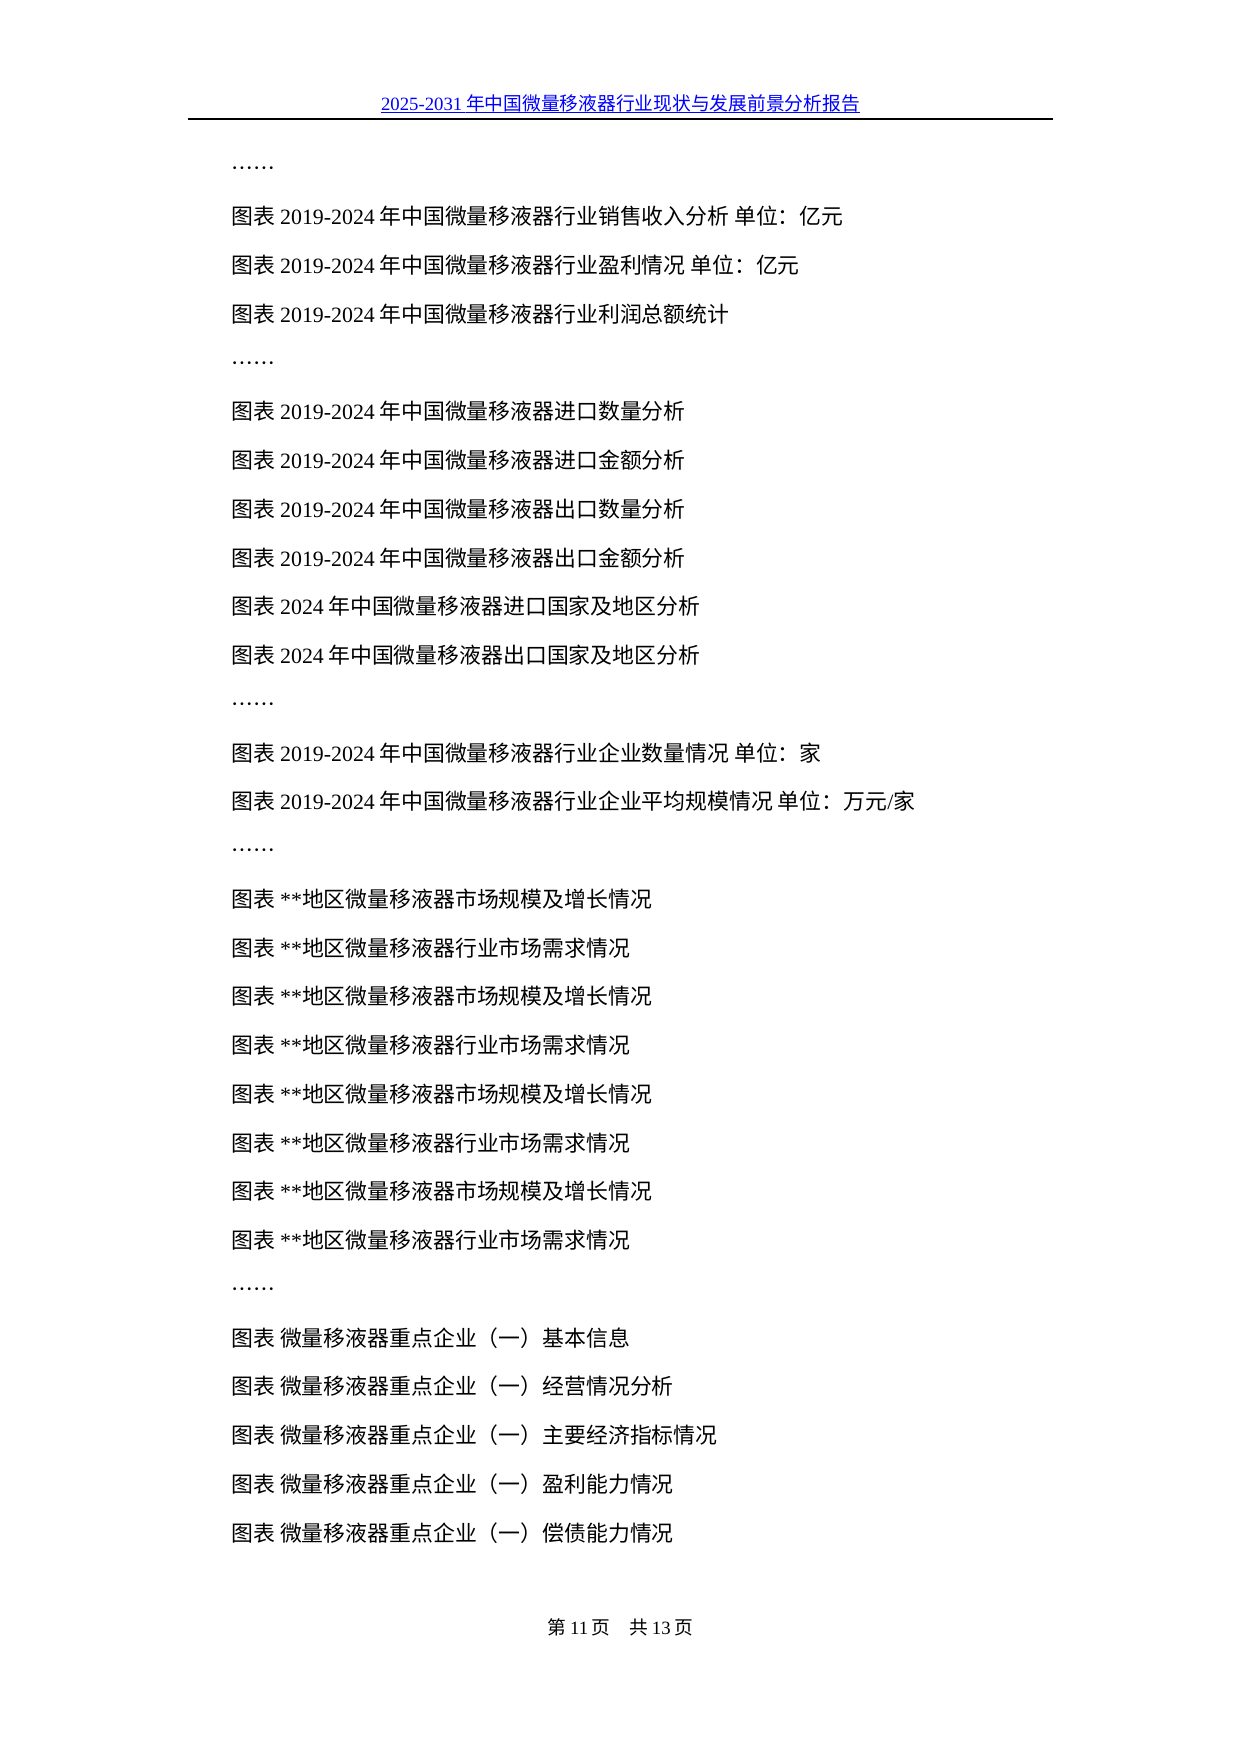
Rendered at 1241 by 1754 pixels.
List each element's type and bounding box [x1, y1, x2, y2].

text [187, 150, 1053, 1548]
